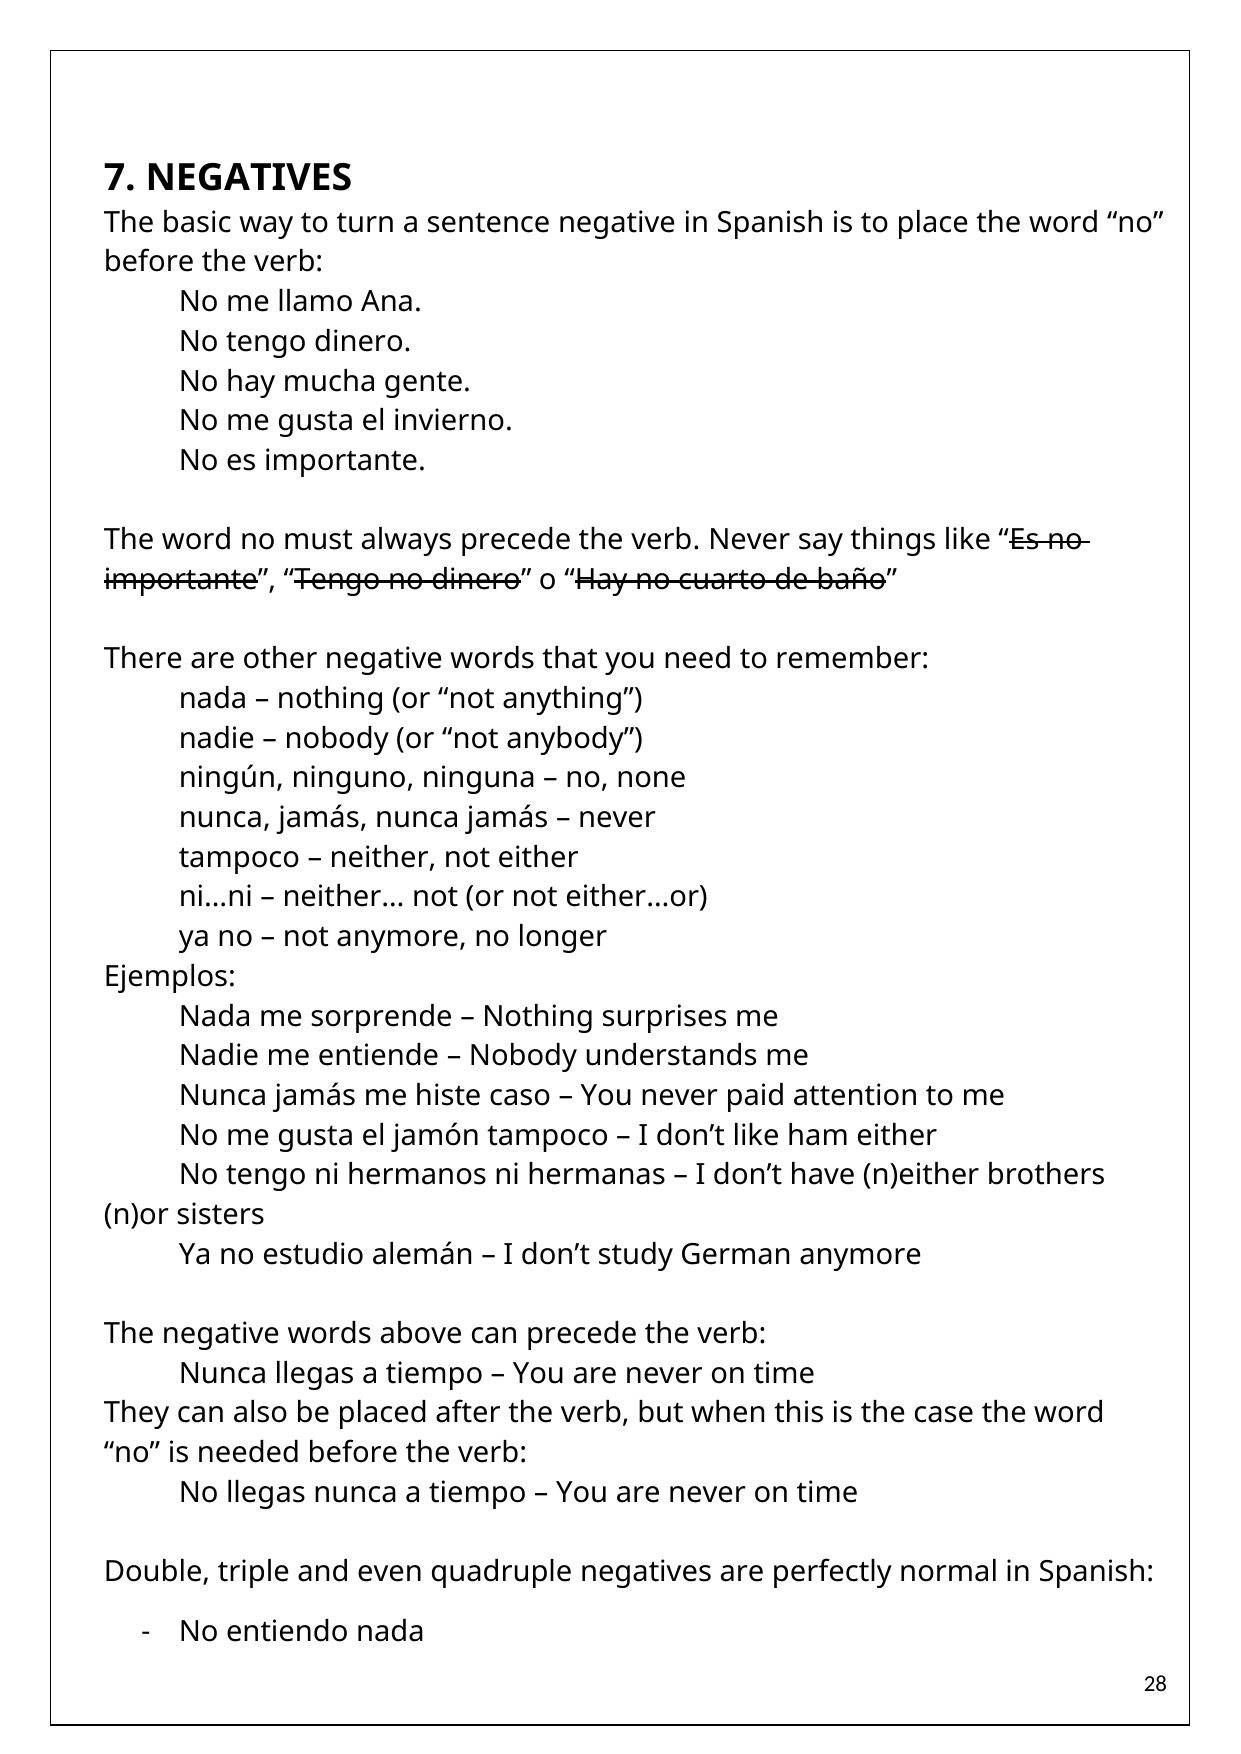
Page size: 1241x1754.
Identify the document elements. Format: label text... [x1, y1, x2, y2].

text ya no – not anymore, no longer [178, 915, 1167, 955]
text tampoco – neither, not either [178, 836, 1167, 876]
text No llegas nunca a tiempo – You are never on time [103, 1471, 1167, 1511]
text No hay mucha gente. [103, 360, 1167, 399]
text No me gusta el invierno. [103, 399, 1167, 439]
text No me llamo Ana. [103, 280, 1167, 320]
text nunca, jamás, nunca jamás – never [178, 796, 1167, 836]
text They can also be placed after the verb, but when this is the case the word “no” is needed before the verb: [103, 1392, 1167, 1471]
text Nada me sorprende – Nothing surprises me [103, 995, 1167, 1034]
text No tengo ni hermanos ni hermanas – I don’t have (n)either brothers (n)or sisters [103, 1153, 1167, 1233]
text Nadie me entiende – Nobody understands me [103, 1034, 1167, 1074]
text Nunca llegas a tiempo – You are never on time [103, 1352, 1167, 1392]
list No entiendo nada [141, 1610, 1167, 1649]
text Ya no estudio alemán – I don’t study German anymore [103, 1233, 1167, 1273]
text Ejemplos: [103, 955, 1167, 995]
text The basic way to turn a sentence negative in Spanish is to place the word “no” before the verb: [103, 201, 1167, 280]
text Nunca jamás me histe caso – You never paid attention to me [103, 1074, 1167, 1114]
text No me gusta el jamón tampoco – I don’t like ham either [103, 1114, 1167, 1153]
text No es importante. [103, 439, 1167, 479]
text ningún, ninguno, ninguna – no, none [178, 757, 1167, 796]
text No tengo dinero. [103, 320, 1167, 360]
text The word no must always precede the verb. Never say things like “Es no importante”, “Tengo no dinero” o “Hay no cuarto de baño” [103, 518, 1167, 598]
text 7. NEGATIVES [103, 150, 1167, 201]
text The negative words above can precede the verb: [103, 1312, 1167, 1352]
text Double, triple and even quadruple negatives are perfectly normal in Spanish: [103, 1550, 1167, 1590]
text ni…ni – neither… not (or not either…or) [178, 876, 1167, 915]
text nadie – nobody (or “not anybody”) [178, 717, 1167, 757]
text nada – nothing (or “not anything”) [178, 677, 1167, 717]
text There are other negative words that you need to remember: [103, 638, 1167, 677]
